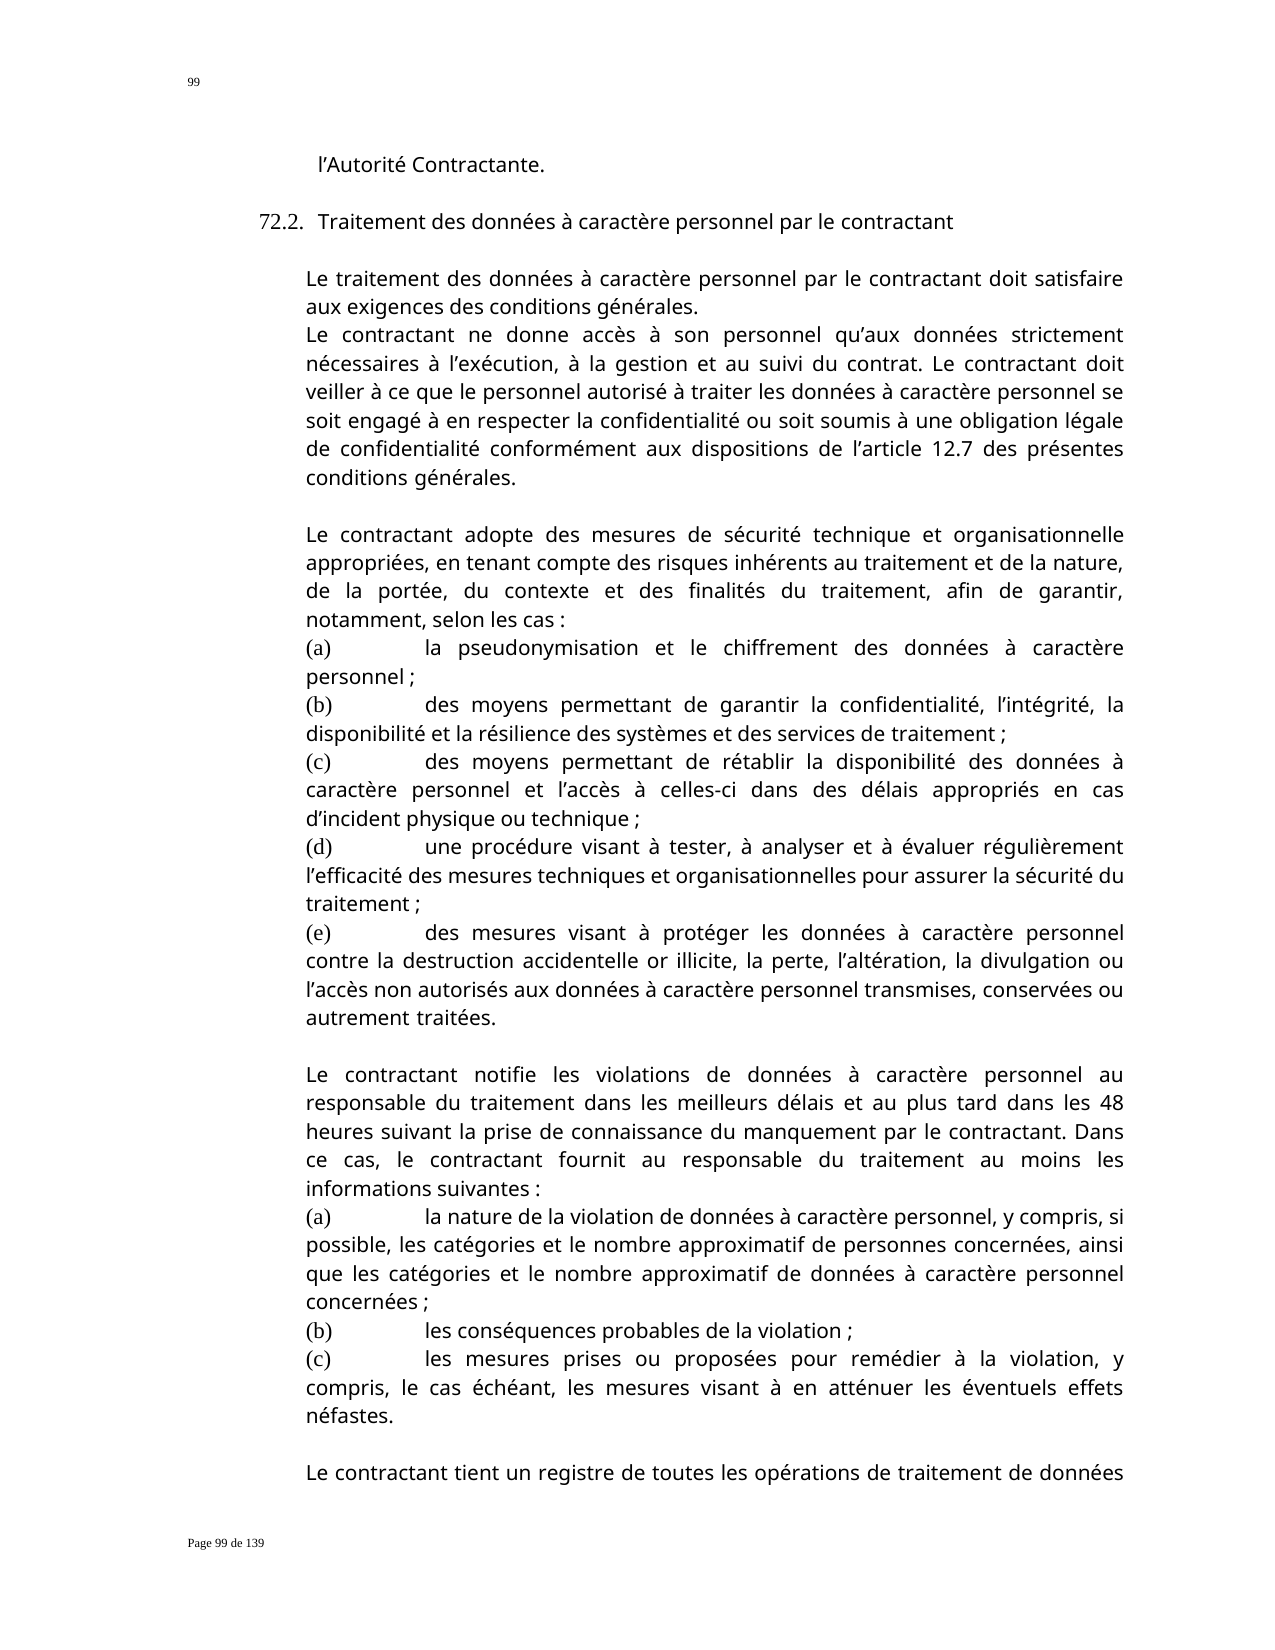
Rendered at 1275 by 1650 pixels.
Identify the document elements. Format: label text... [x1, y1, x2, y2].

text Le contractant adopte des mesures de sécurité technique et organisationnelle appropriées, en tenant compte des risques inhérents au traitement et de la nature, de la portée, du contexte et des finalités du traitement, afin de garantir, notamment, selon les cas : [306, 520, 1125, 633]
list des moyens permettant de garantir la confidentialité, l’intégrité, la disponibilité et la résilience des systèmes et des services de traitement ; [306, 690, 1125, 747]
list des mesures visant à protéger les données à caractère personnel contre la destruction accidentelle or illicite, la perte, l’altération, la divulgation ou l’accès non autorisés aux données à caractère personnel transmises, conservées ou autrement traitées. [306, 918, 1125, 1032]
text Le contractant notifie les violations de données à caractère personnel au responsable du traitement dans les meilleurs délais et au plus tard dans les 48 heures suivant la prise de connaissance du manquement par le contractant. Dans ce cas, le contractant fournit au responsable du traitement au moins les informations suivantes : [306, 1060, 1125, 1202]
list la pseudonymisation et le chiffrement des données à caractère personnel ; [306, 633, 1125, 690]
text Le contractant ne donne accès à son personnel qu’aux données strictement nécessaires à l’exécution, à la gestion et au suivi du contrat. Le contractant doit veiller à ce que le personnel autorisé à traiter les données à caractère personnel se soit engagé à en respecter la confidentialité ou soit soumis à une obligation légale de confidentialité conformément aux dispositions de l’article 12.7 des présentes conditions générales. [306, 321, 1125, 491]
list la nature de la violation de données à caractère personnel, y compris, si possible, les catégories et le nombre approximatif de personnes concernées, ainsi que les catégories et le nombre approximatif de données à caractère personnel concernées ; [306, 1202, 1125, 1316]
list une procédure visant à tester, à analyser et à évaluer régulièrement l’efficacité des mesures techniques et organisationnelles pour assurer la sécurité du traitement ; [306, 832, 1125, 918]
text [306, 1458, 1125, 1487]
list les mesures prises ou proposées pour remédier à la violation, y compris, le cas échéant, les mesures visant à en atténuer les éventuels effets néfastes. [306, 1344, 1125, 1430]
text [318, 150, 1113, 178]
list les conséquences probables de la violation ; [306, 1316, 1125, 1344]
subtitle Traitement des données à caractère personnel par le contractant [258, 207, 1125, 235]
list des moyens permettant de rétablir la disponibilité des données à caractère personnel et l’accès à celles-ci dans des délais appropriés en cas d’incident physique ou technique ; [306, 747, 1125, 832]
text Le traitement des données à caractère personnel par le contractant doit satisfaire aux exigences des conditions générales. [306, 264, 1125, 321]
